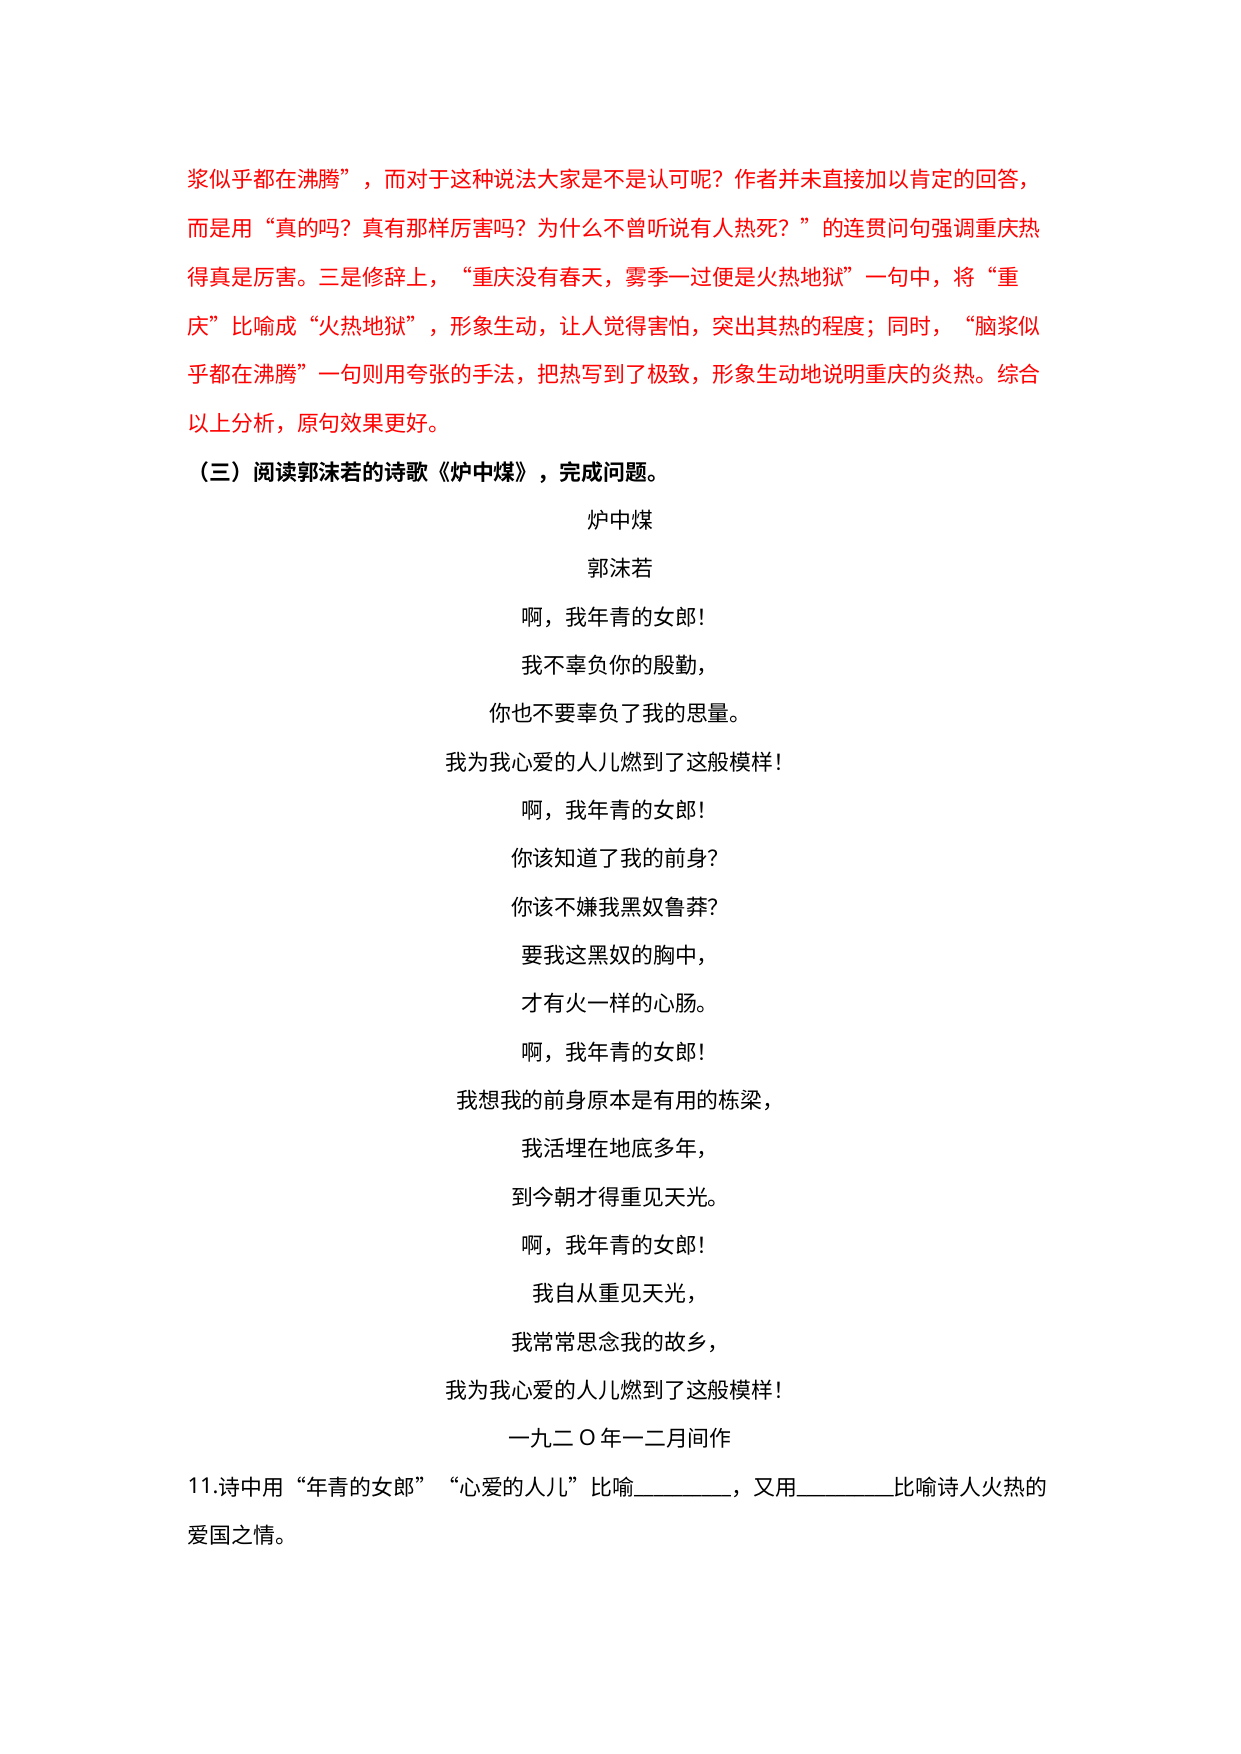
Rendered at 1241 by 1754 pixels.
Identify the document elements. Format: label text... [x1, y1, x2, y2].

text 11.诗中用“年青的女郎”“心爱的人儿”比喻__________，又用__________比喻诗人火热的爱国之情。 [187, 1469, 1053, 1550]
text 我为我心爱的人儿燃到了这般模样！ [187, 1372, 1053, 1405]
text 我常常思念我的故乡， [187, 1324, 1053, 1357]
text 你该不嫌我黑奴鲁莽？ [187, 889, 1053, 922]
text 一九二O年一二月间作 [187, 1421, 1053, 1453]
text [187, 162, 1053, 438]
text 炉中煤 [187, 502, 1053, 535]
text 啊，我年青的女郎！ [187, 599, 1053, 632]
text 啊，我年青的女郎！ [187, 792, 1053, 825]
text 要我这黑奴的胸中， [187, 937, 1053, 970]
text 我自从重见天光， [187, 1276, 1053, 1308]
text 才有火一样的心肠。 [187, 986, 1053, 1018]
text 到今朝才得重见天光。 [187, 1179, 1053, 1212]
text （三）阅读郭沫若的诗歌《炉中煤》，完成问题。 [187, 454, 1053, 487]
text 啊，我年青的女郎！ [187, 1034, 1053, 1067]
text 郭沫若 [187, 551, 1053, 583]
text 你也不要辜负了我的思量。 [187, 696, 1053, 728]
text 你该知道了我的前身？ [187, 841, 1053, 873]
text 我为我心爱的人儿燃到了这般模样！ [187, 744, 1053, 777]
text 我活埋在地底多年， [187, 1131, 1053, 1163]
text 我不辜负你的殷勤， [187, 647, 1053, 680]
text 我想我的前身原本是有用的栋梁， [187, 1082, 1053, 1115]
text 啊，我年青的女郎！ [187, 1227, 1053, 1260]
